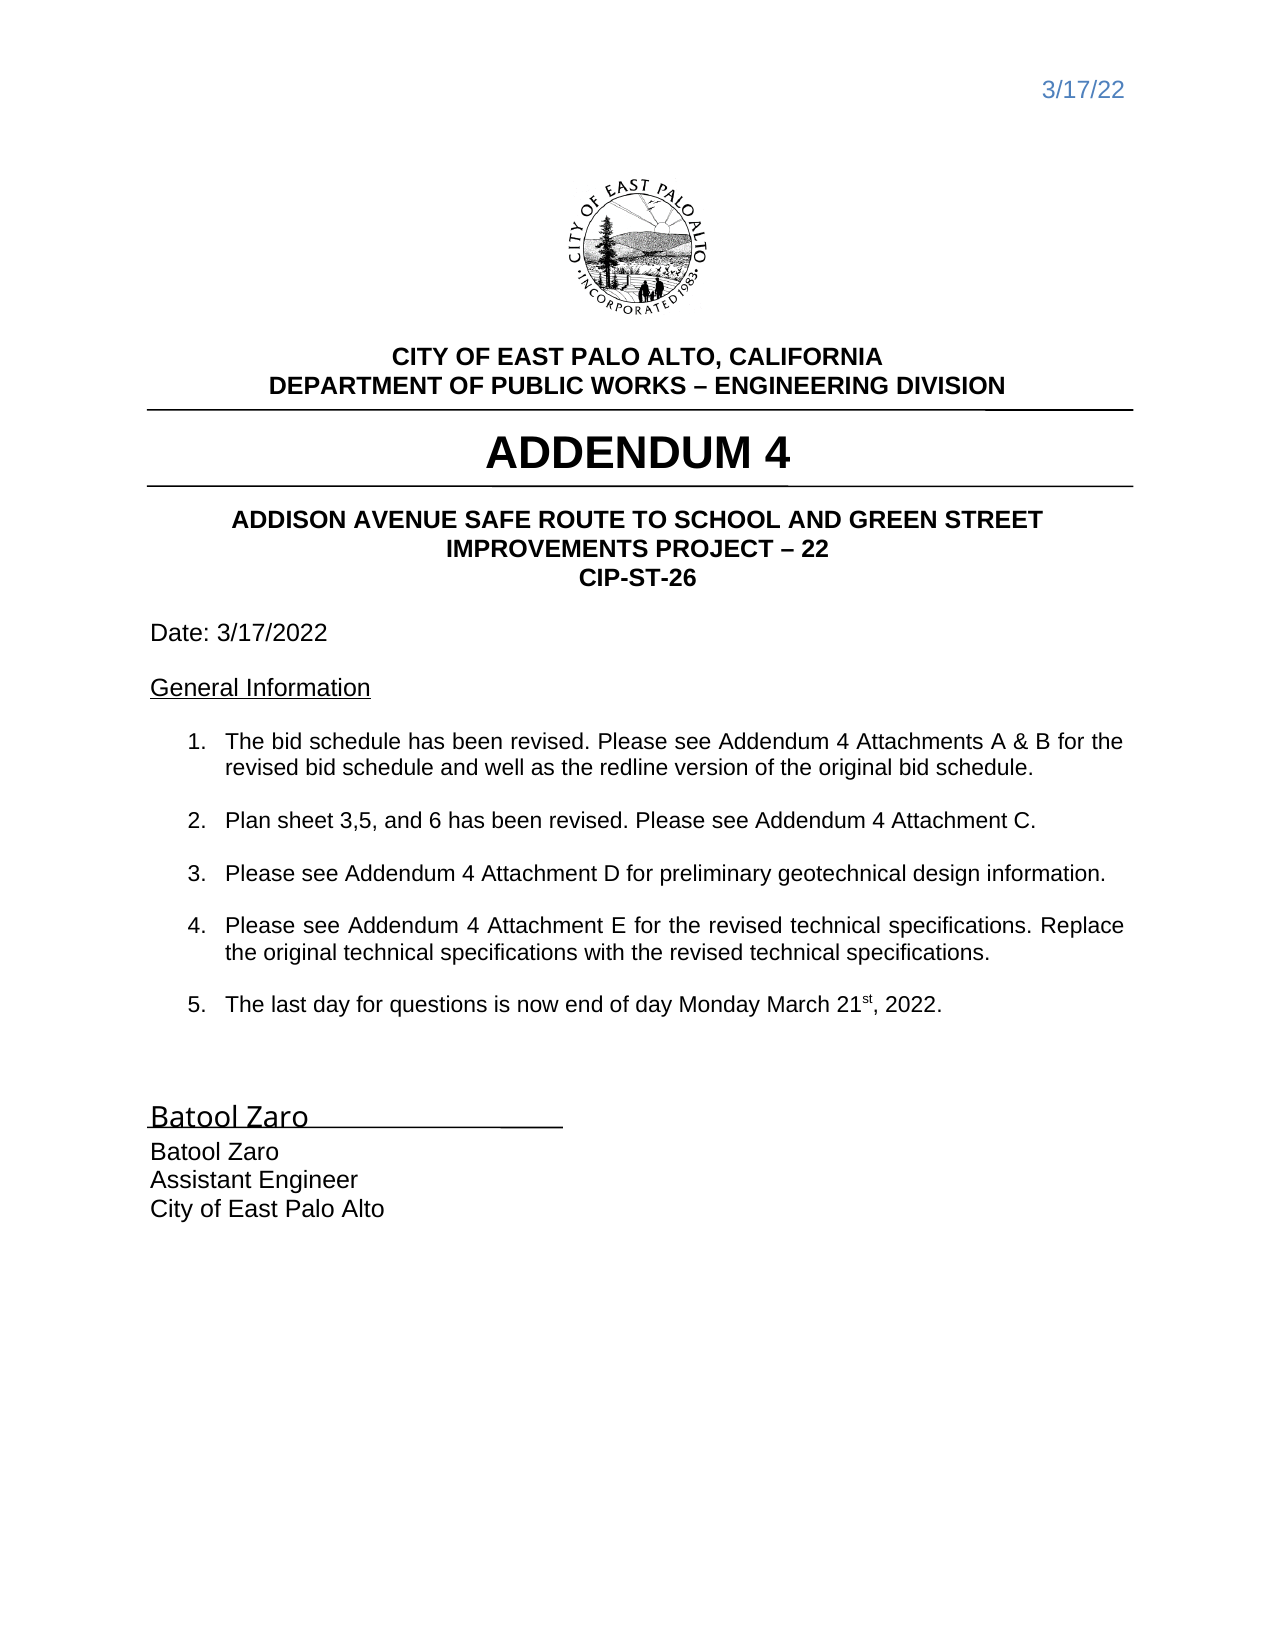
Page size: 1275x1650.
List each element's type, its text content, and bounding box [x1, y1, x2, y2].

text City of East Palo Alto [150, 1194, 1125, 1223]
text ADDISON AVENUE SAFE ROUTE TO SCHOOL AND GREEN STREET IMPROVEMENTS PROJECT – 22 [150, 505, 1125, 562]
list The bid schedule has been revised. Please see Addendum 4 Attachments A & B for the revised bid schedule and well as the redline version of the original bid schedule. [187, 728, 1125, 781]
list The last day for questions is now end of day Monday March 21st, 2022. [187, 991, 1125, 1018]
text Date: 3/17/2022 [150, 618, 1125, 646]
text Assistant Engineer [150, 1165, 1125, 1194]
text General Information [150, 673, 1125, 701]
text DEPARTMENT OF PUBLIC WORKS – ENGINEERING DIVISION [150, 371, 1125, 399]
text ADDENDUM 4 [150, 426, 1125, 479]
list Please see Addendum 4 Attachment D for preliminary geotechnical design information. [187, 859, 1125, 886]
text Batool Zaro [150, 1136, 1125, 1165]
list Please see Addendum 4 Attachment E for the revised technical specifications. Replace the original technical specifications with the revised technical specifications. [187, 912, 1125, 965]
text CITY OF EAST PALO ALTO, CALIFORNIA [150, 342, 1125, 371]
text Batool Zaro [150, 1097, 1125, 1136]
text CIP-ST-26 [150, 562, 1125, 591]
picture [567, 178, 708, 316]
list Plan sheet 3,5, and 6 has been revised. Please see Addendum 4 Attachment C. [187, 807, 1125, 833]
